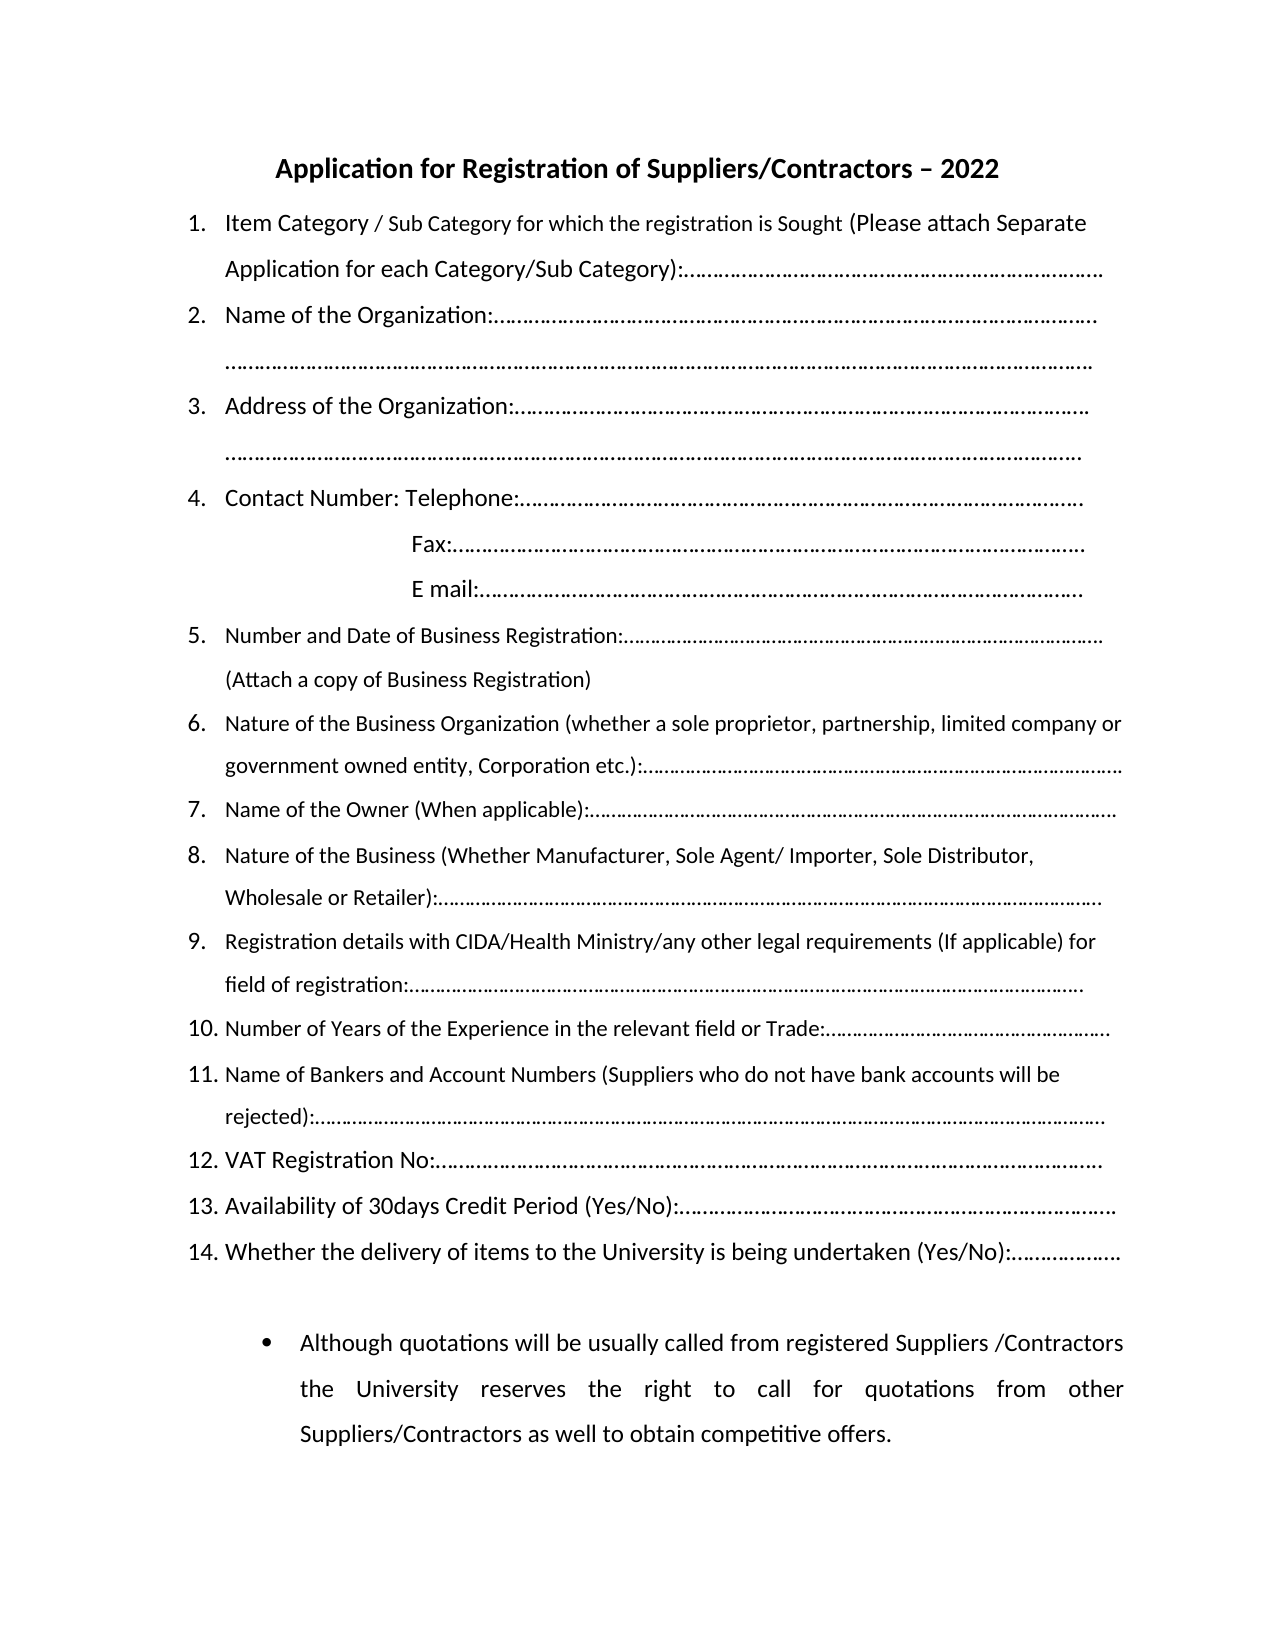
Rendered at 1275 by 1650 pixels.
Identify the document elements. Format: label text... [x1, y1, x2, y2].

list Name of the Organization:…………………………………………………………………………………………… [187, 299, 1125, 329]
list Registration details with CIDA/Health Ministry/any other legal requirements (If applicable) for field of registration:……………………………………………………………………………………………………………….. [187, 926, 1125, 998]
list Fax:……………………………………………………………………………………………….. [225, 528, 1125, 558]
list Name of the Owner (When applicable):………………………………………………………………………………………. [187, 793, 1125, 824]
list Whether the delivery of items to the University is being undertaken (Yes/No):………………. [187, 1236, 1125, 1266]
list (Attach a copy of Business Registration) [225, 665, 1125, 693]
list Contact Number: Telephone:…………………………………………………………………………………….. [187, 482, 1125, 512]
list E mail:…………………………………………………………………………………………… [225, 573, 1125, 604]
list Nature of the Business (Whether Manufacturer, Sole Agent/ Importer, Sole Distributor, Wholesale or Retailer):……………………………………………………………………………………………………………… [187, 839, 1125, 912]
list Number and Date of Business Registration:………………………………………………………………………………. [187, 619, 1125, 650]
list Number of Years of the Experience in the relevant field or Trade:……………………………………………… [187, 1012, 1125, 1042]
list Name of Bankers and Account Numbers (Suppliers who do not have bank accounts will be rejected):…………………………………………………………………………………………………………………………………… [187, 1058, 1125, 1130]
list Address of the Organization:………………………………………………………………………………………. [187, 391, 1125, 421]
list Nature of the Business Organization (whether a sole proprietor, partnership, limited company or government owned entity, Corporation etc.):………………………………………………………………………………. [187, 707, 1125, 779]
list VAT Registration No:…………………………………………………………………………………………………….. [187, 1144, 1125, 1175]
list ……………………………………………………………………………………………………………………………………. [225, 345, 1125, 375]
list Item Category / Sub Category for which the registration is Sought (Please attach Separate Application for each Category/Sub Category):………………………………………………………………. [187, 208, 1125, 284]
list Although quotations will be usually called from registered Suppliers /Contractors the University reserves the right to call for quotations from other Suppliers/Contractors as well to obtain competitive offers. [262, 1327, 1125, 1449]
list ………………………………………………………………………………………………………………………………….. [225, 436, 1125, 467]
text Application for Registration of Suppliers/Contractors – 2022 [150, 150, 1125, 186]
list Availability of 30days Credit Period (Yes/No):…………………………………………………………………. [187, 1190, 1125, 1220]
